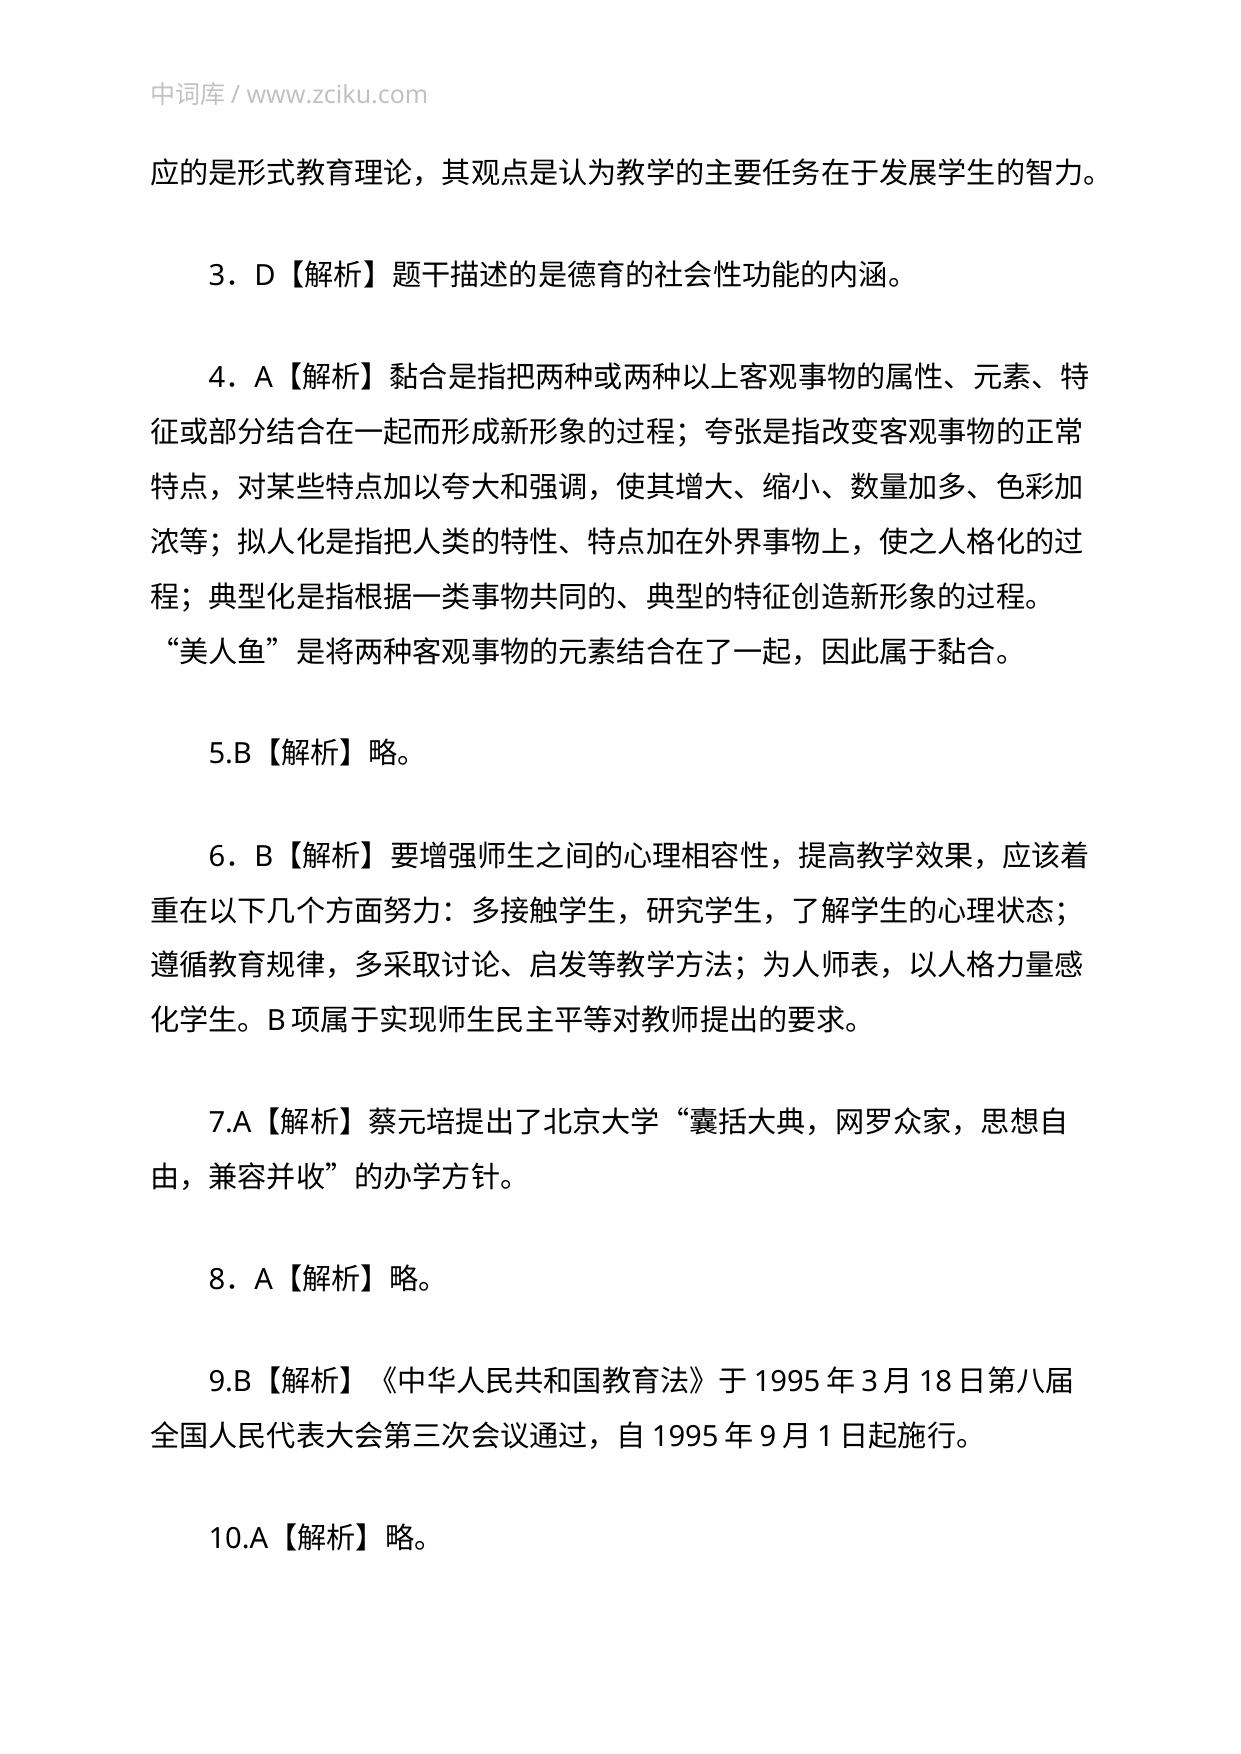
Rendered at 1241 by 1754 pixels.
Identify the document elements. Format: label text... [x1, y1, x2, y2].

text 3．D【解析】题干描述的是德育的社会性功能的内涵。 [150, 252, 1090, 294]
text 10.A【解析】略。 [150, 1514, 1090, 1557]
text 9.B【解析】《中华人民共和国教育法》于1995年3月18日第八届全国人民代表大会第三次会议通过，自1995年9月1日起施行。 [150, 1358, 1090, 1455]
text 6．B【解析】要增强师生之间的心理相容性，提高教学效果，应该着重在以下几个方面努力：多接触学生，研究学生，了解学生的心理状态；遵循教育规律，多采取讨论、启发等教学方法；为人师表，以人格力量感化学生。B项属于实现师生民主平等对教师提出的要求。 [150, 832, 1090, 1039]
text 7.A【解析】蔡元培提出了北京大学“囊括大典，网罗众家，思想自由，兼容并收”的办学方针。 [150, 1099, 1090, 1196]
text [150, 150, 1090, 192]
text 5.B【解析】略。 [150, 730, 1090, 772]
text 4．A【解析】黏合是指把两种或两种以上客观事物的属性、元素、特征或部分结合在一起而形成新形象的过程；夸张是指改变客观事物的正常特点，对某些特点加以夸大和强调，使其增大、缩小、数量加多、色彩加浓等；拟人化是指把人类的特性、特点加在外界事物上，使之人格化的过程；典型化是指根据一类事物共同的、典型的特征创造新形象的过程。“美人鱼”是将两种客观事物的元素结合在了一起，因此属于黏合。 [150, 354, 1090, 671]
text 8．A【解析】略。 [150, 1256, 1090, 1298]
